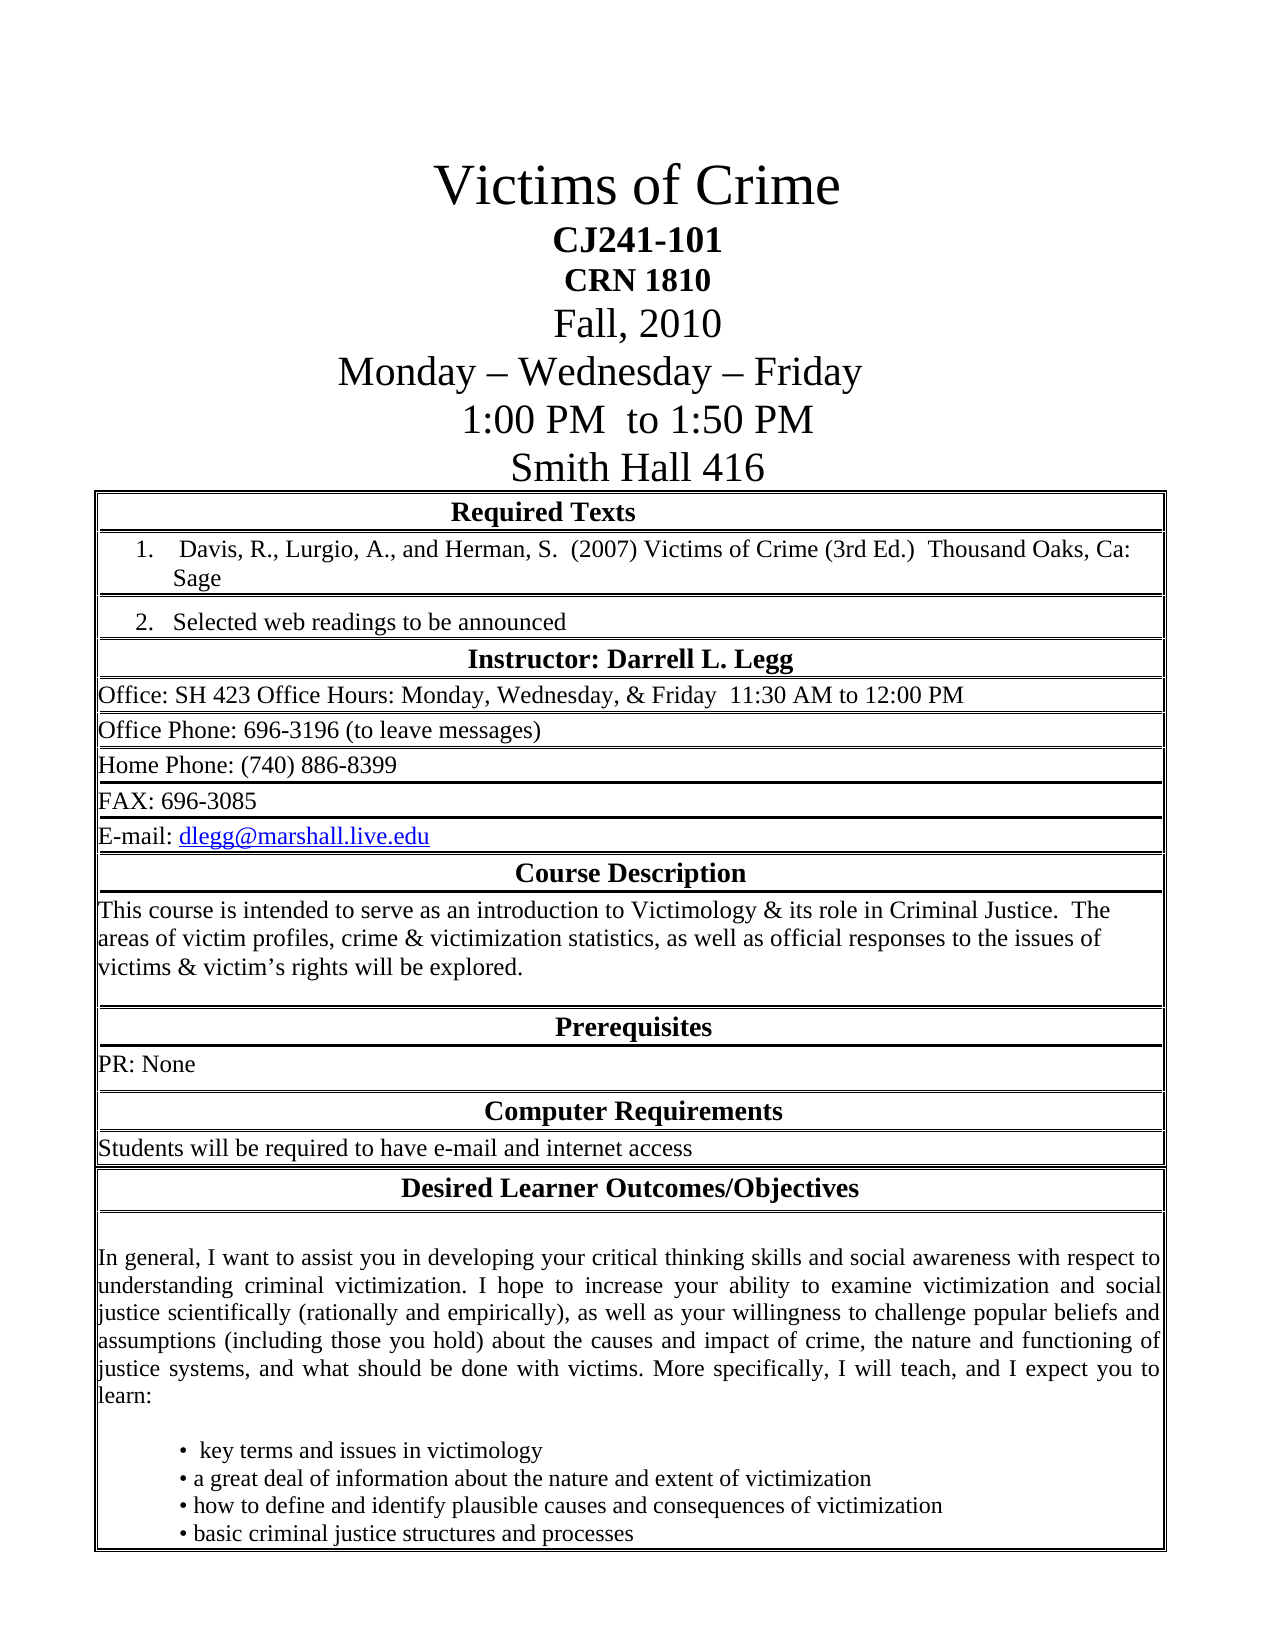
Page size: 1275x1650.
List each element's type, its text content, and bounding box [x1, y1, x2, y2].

text Fall, 2010 [75, 298, 1200, 346]
table_cell Instructor: Darrell L. Legg [96, 637, 1165, 676]
table_cell Office: SH 423 Office Hours: Monday, Wednesday, & Friday 11:30 AM to 12:00 PM [96, 676, 1165, 711]
text 1:00 PM to 1:50 PM [75, 394, 1200, 442]
table_cell PR: None [98, 1044, 1163, 1090]
table_cell This course is intended to serve as an introduction to Victimology & its role in Criminal Justice. The areas of victim profiles, crime & victimization statistics, as well as official responses to the issues of victims & victim’s rights will be explored. [98, 890, 1163, 1005]
table_header Required Texts [98, 494, 1163, 529]
table_cell Course Description [98, 851, 1164, 890]
table_header Desired Learner Outcomes/Objectives [98, 1170, 1163, 1209]
table_cell E-mail: dlegg@marshall.live.edu [98, 816, 1163, 851]
table_cell Computer Requirements [96, 1090, 1165, 1128]
table_cell Office Phone: 696-3196 (to leave messages) [96, 711, 1165, 746]
table_cell FAX: 696-3085 [98, 781, 1163, 816]
table_cell Students will be required to have e-mail and internet access [98, 1129, 1164, 1163]
text Victims of Crime [75, 150, 1200, 217]
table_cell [98, 1210, 1164, 1548]
text CJ241-101 [75, 217, 1200, 260]
text CRN 1810 [75, 260, 1200, 298]
table_cell Home Phone: (740) 886-8399 [96, 746, 1165, 781]
table_cell 2. Selected web readings to be announced [98, 593, 1164, 637]
table_cell Prerequisites [98, 1005, 1164, 1044]
text Monday – Wednesday – Friday [75, 346, 1200, 394]
table_cell Davis, R., Lurgio, A., and Herman, S. (2007) Victims of Crime (3rd Ed.) Thousand Oaks, Ca: Sage [98, 529, 1164, 593]
text Smith Hall 416 [75, 442, 1200, 490]
